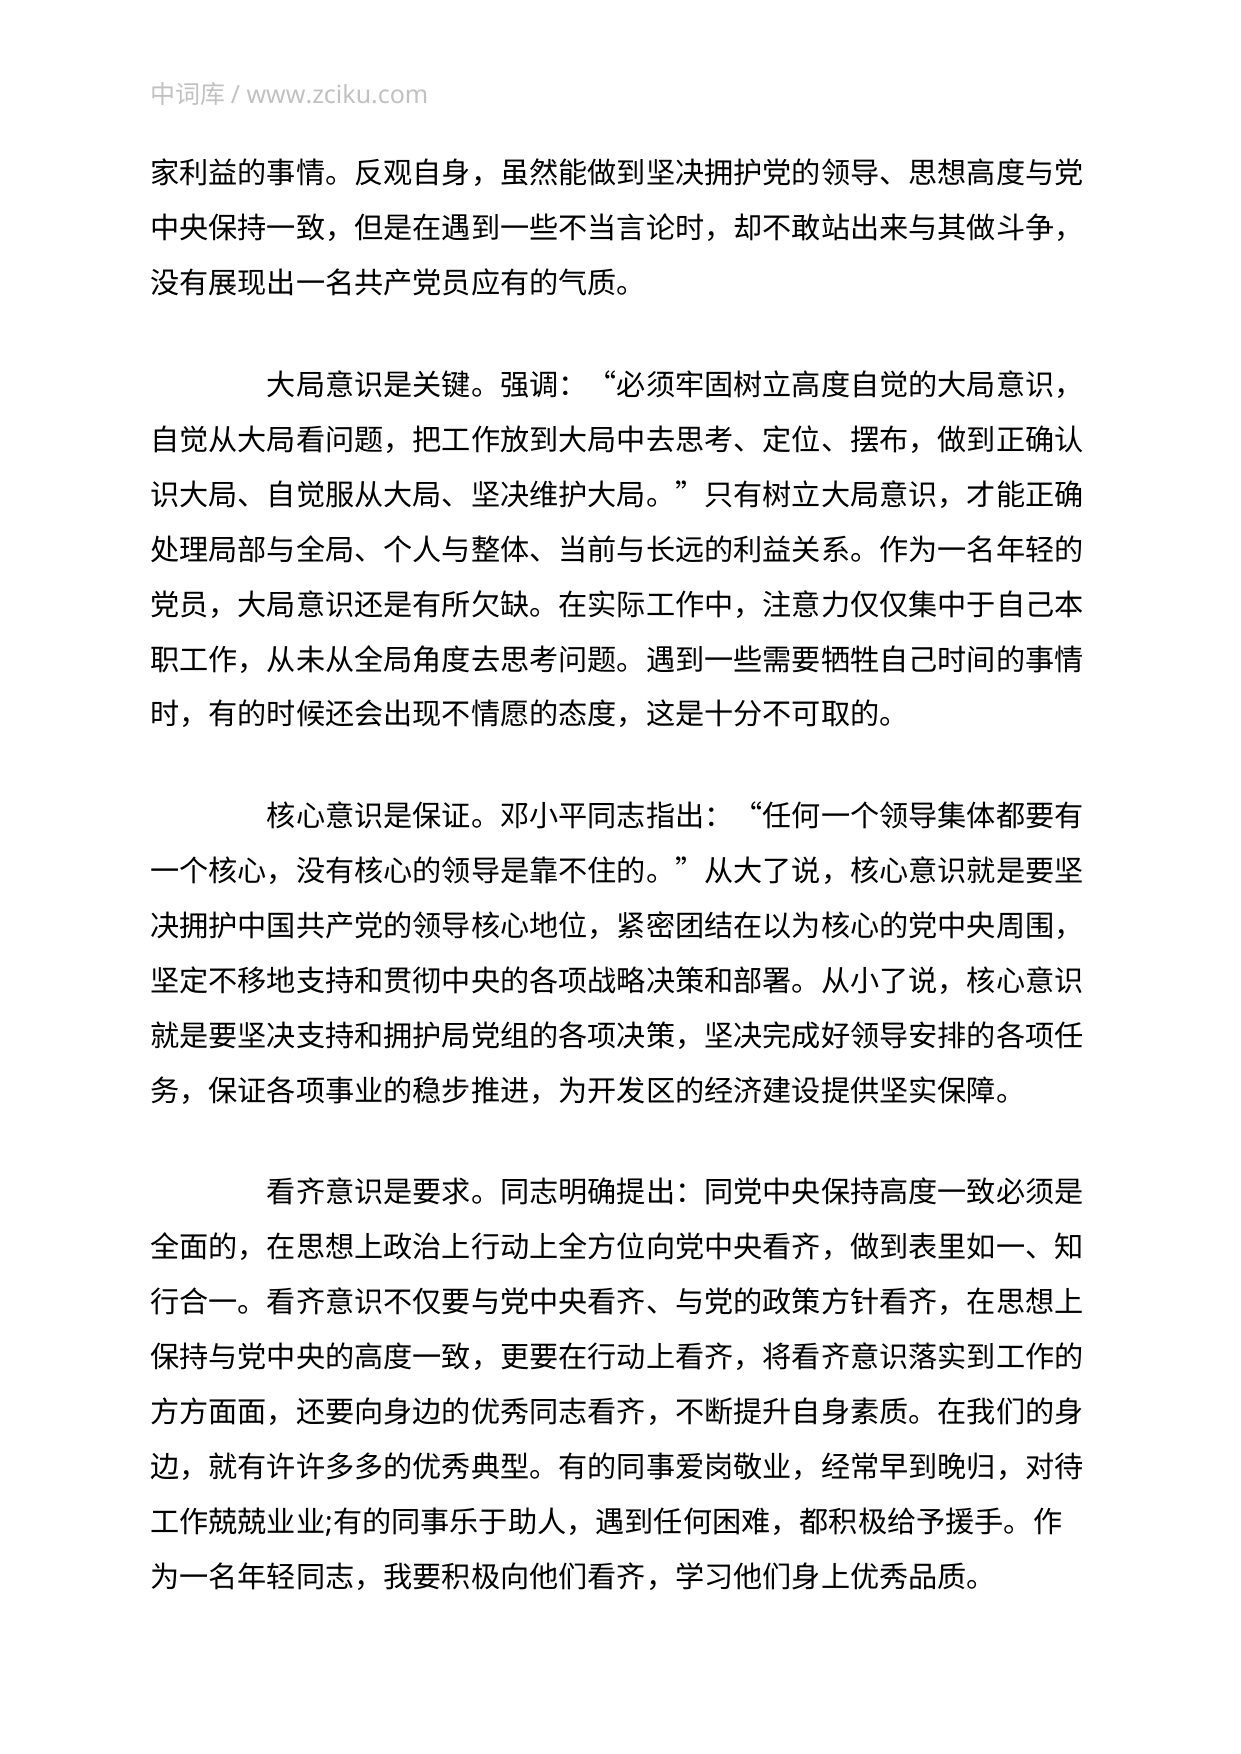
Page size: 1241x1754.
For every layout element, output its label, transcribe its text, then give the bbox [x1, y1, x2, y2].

text 大局意识是关键。强调：“必须牢固树立高度自觉的大局意识，自觉从大局看问题，把工作放到大局中去思考、定位、摆布，做到正确认识大局、自觉服从大局、坚决维护大局。”只有树立大局意识，才能正确处理局部与全局、个人与整体、当前与长远的利益关系。作为一名年轻的党员，大局意识还是有所欠缺。在实际工作中，注意力仅仅集中于自己本职工作，从未从全局角度去思考问题。遇到一些需要牺牲自己时间的事情时，有的时候还会出现不情愿的态度，这是十分不可取的。 [150, 362, 1090, 733]
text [150, 150, 1090, 302]
text 看齐意识是要求。同志明确提出：同党中央保持高度一致必须是全面的，在思想上政治上行动上全方位向党中央看齐，做到表里如一、知行合一。看齐意识不仅要与党中央看齐、与党的政策方针看齐，在思想上保持与党中央的高度一致，更要在行动上看齐，将看齐意识落实到工作的方方面面，还要向身边的优秀同志看齐，不断提升自身素质。在我们的身边，就有许许多多的优秀典型。有的同事爱岗敬业，经常早到晚归，对待工作兢兢业业;有的同事乐于助人，遇到任何困难，都积极给予援手。作为一名年轻同志，我要积极向他们看齐，学习他们身上优秀品质。 [150, 1169, 1090, 1596]
text 核心意识是保证。邓小平同志指出：“任何一个领导集体都要有一个核心，没有核心的领导是靠不住的。”从大了说，核心意识就是要坚决拥护中国共产党的领导核心地位，紧密团结在以为核心的党中央周围，坚定不移地支持和贯彻中央的各项战略决策和部署。从小了说，核心意识就是要坚决支持和拥护局党组的各项决策，坚决完成好领导安排的各项任务，保证各项事业的稳步推进，为开发区的经济建设提供坚实保障。 [150, 793, 1090, 1109]
